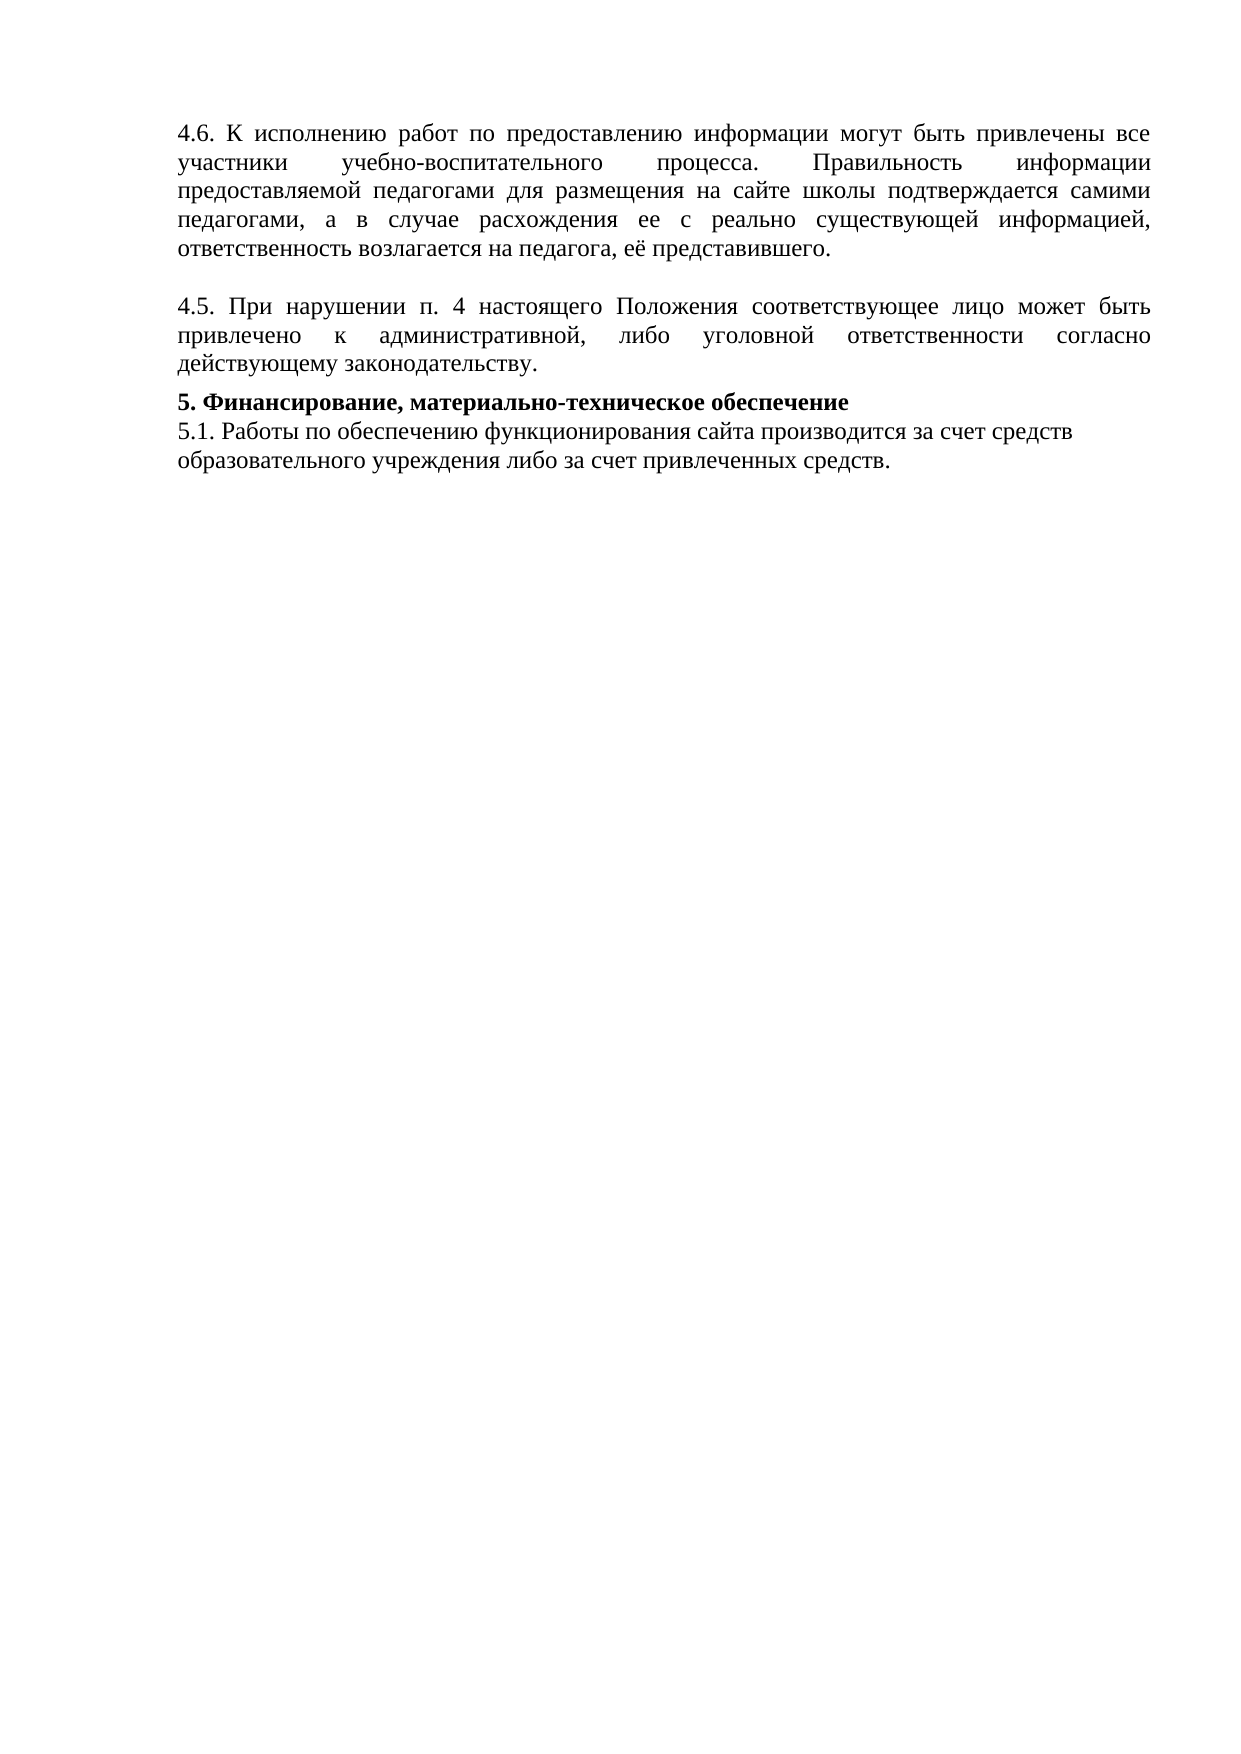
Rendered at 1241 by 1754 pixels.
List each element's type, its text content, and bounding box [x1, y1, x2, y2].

text 5.1. Работы по обеспечению функционирования сайта производится за счет средств образовательного учреждения либо за счет привлеченных средств. [177, 416, 1152, 473]
text 4.5. При нарушении п. 4 настоящего Положения соответствующее лицо может быть привлечено к административной, либо уголовной ответственности согласно действующему законодательству. [177, 291, 1152, 377]
text 5. Финансирование, материально-техническое обеспечение [177, 387, 1152, 416]
text 4.6. К исполнению работ по предоставлению информации могут быть привлечены все участники учебно-воспитательного процесса. Правильность информации предоставляемой педагогами для размещения на сайте школы подтверждается самими педагогами, а в случае расхождения ее с реально существующей информацией, ответственность возлагается на педагога, её представившего. [177, 118, 1152, 262]
